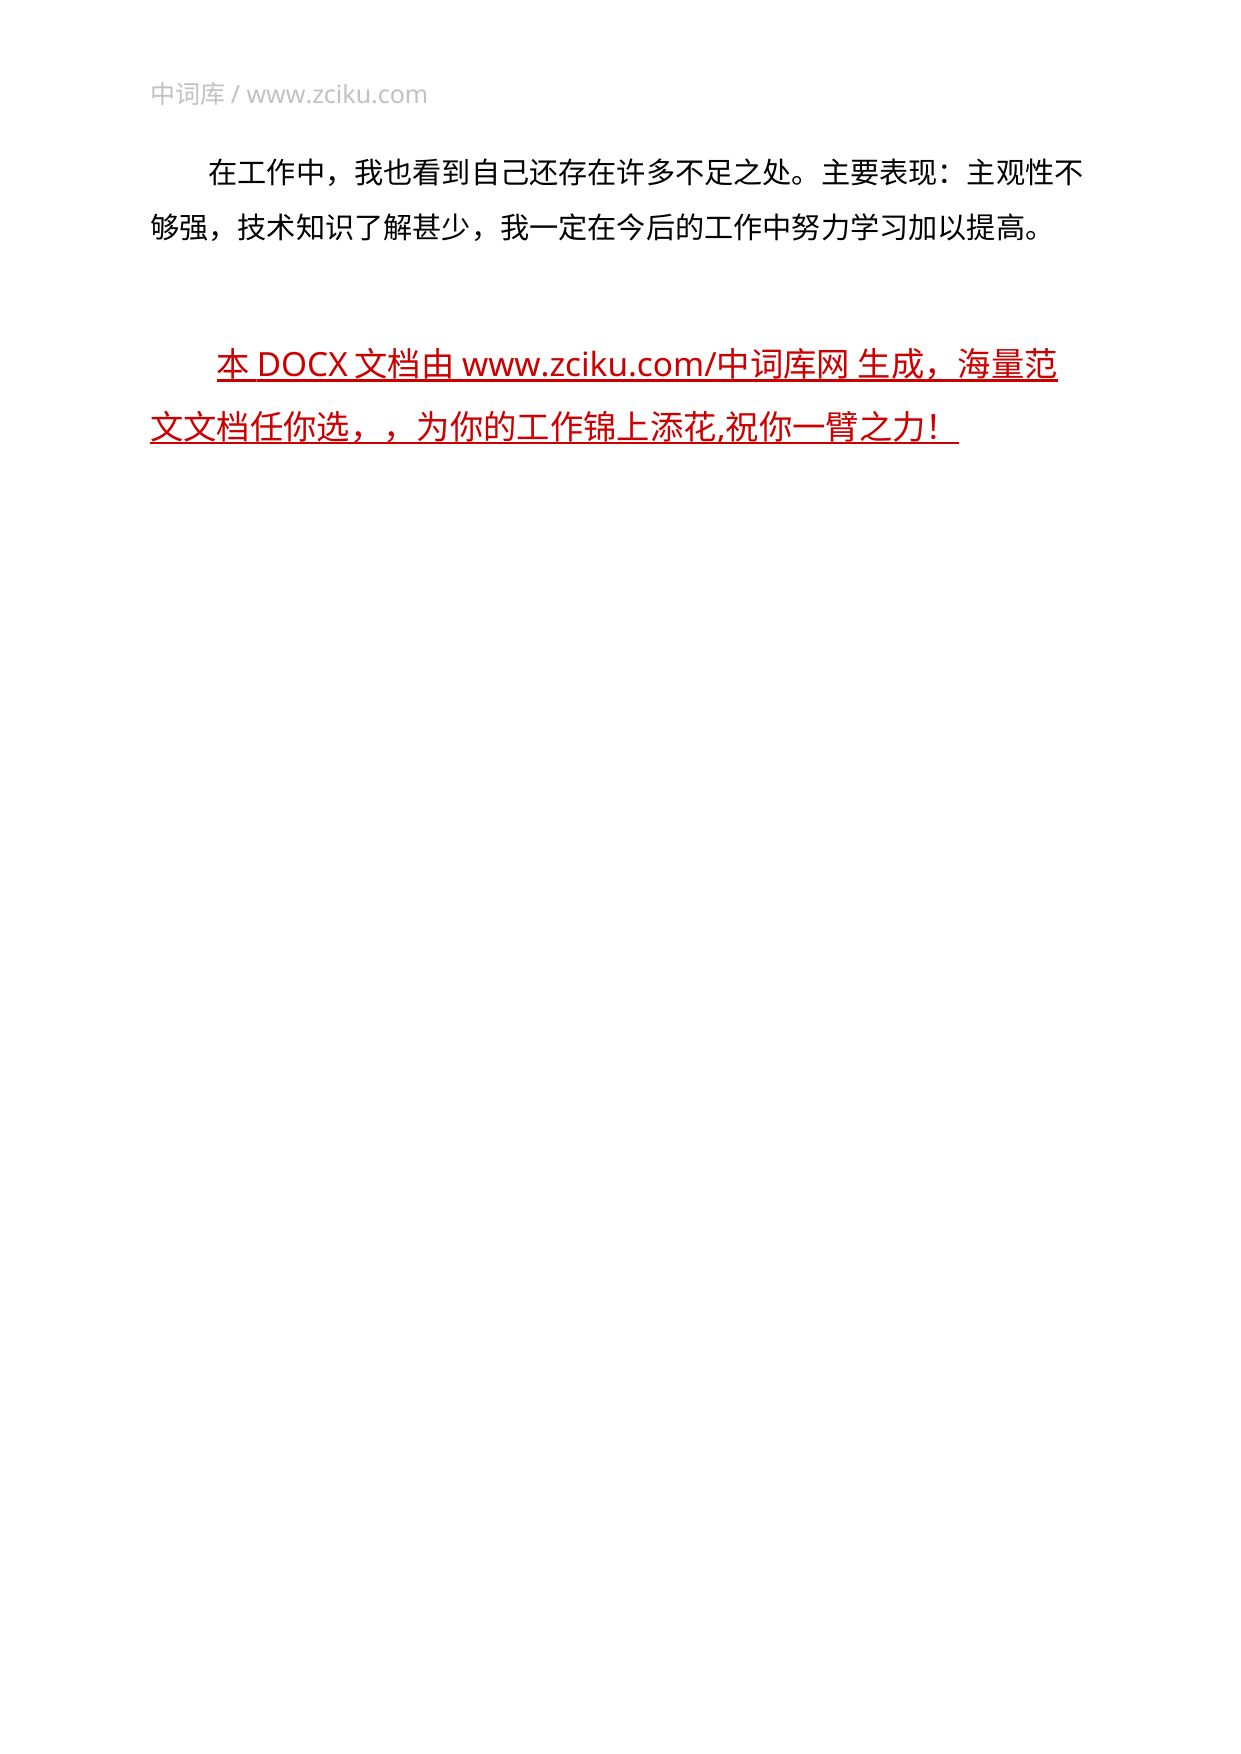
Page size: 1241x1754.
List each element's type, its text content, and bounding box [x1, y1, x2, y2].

text 在工作中，我也看到自己还存在许多不足之处。主要表现：主观性不够强，技术知识了解甚少，我一定在今后的工作中努力学习加以提高。 [150, 150, 1090, 247]
text 本DOCX文档由 www.zciku.com/中词库网 生成，海量范文文档任你选，，为你的工作锦上添花,祝你一臂之力！ [150, 338, 1090, 449]
